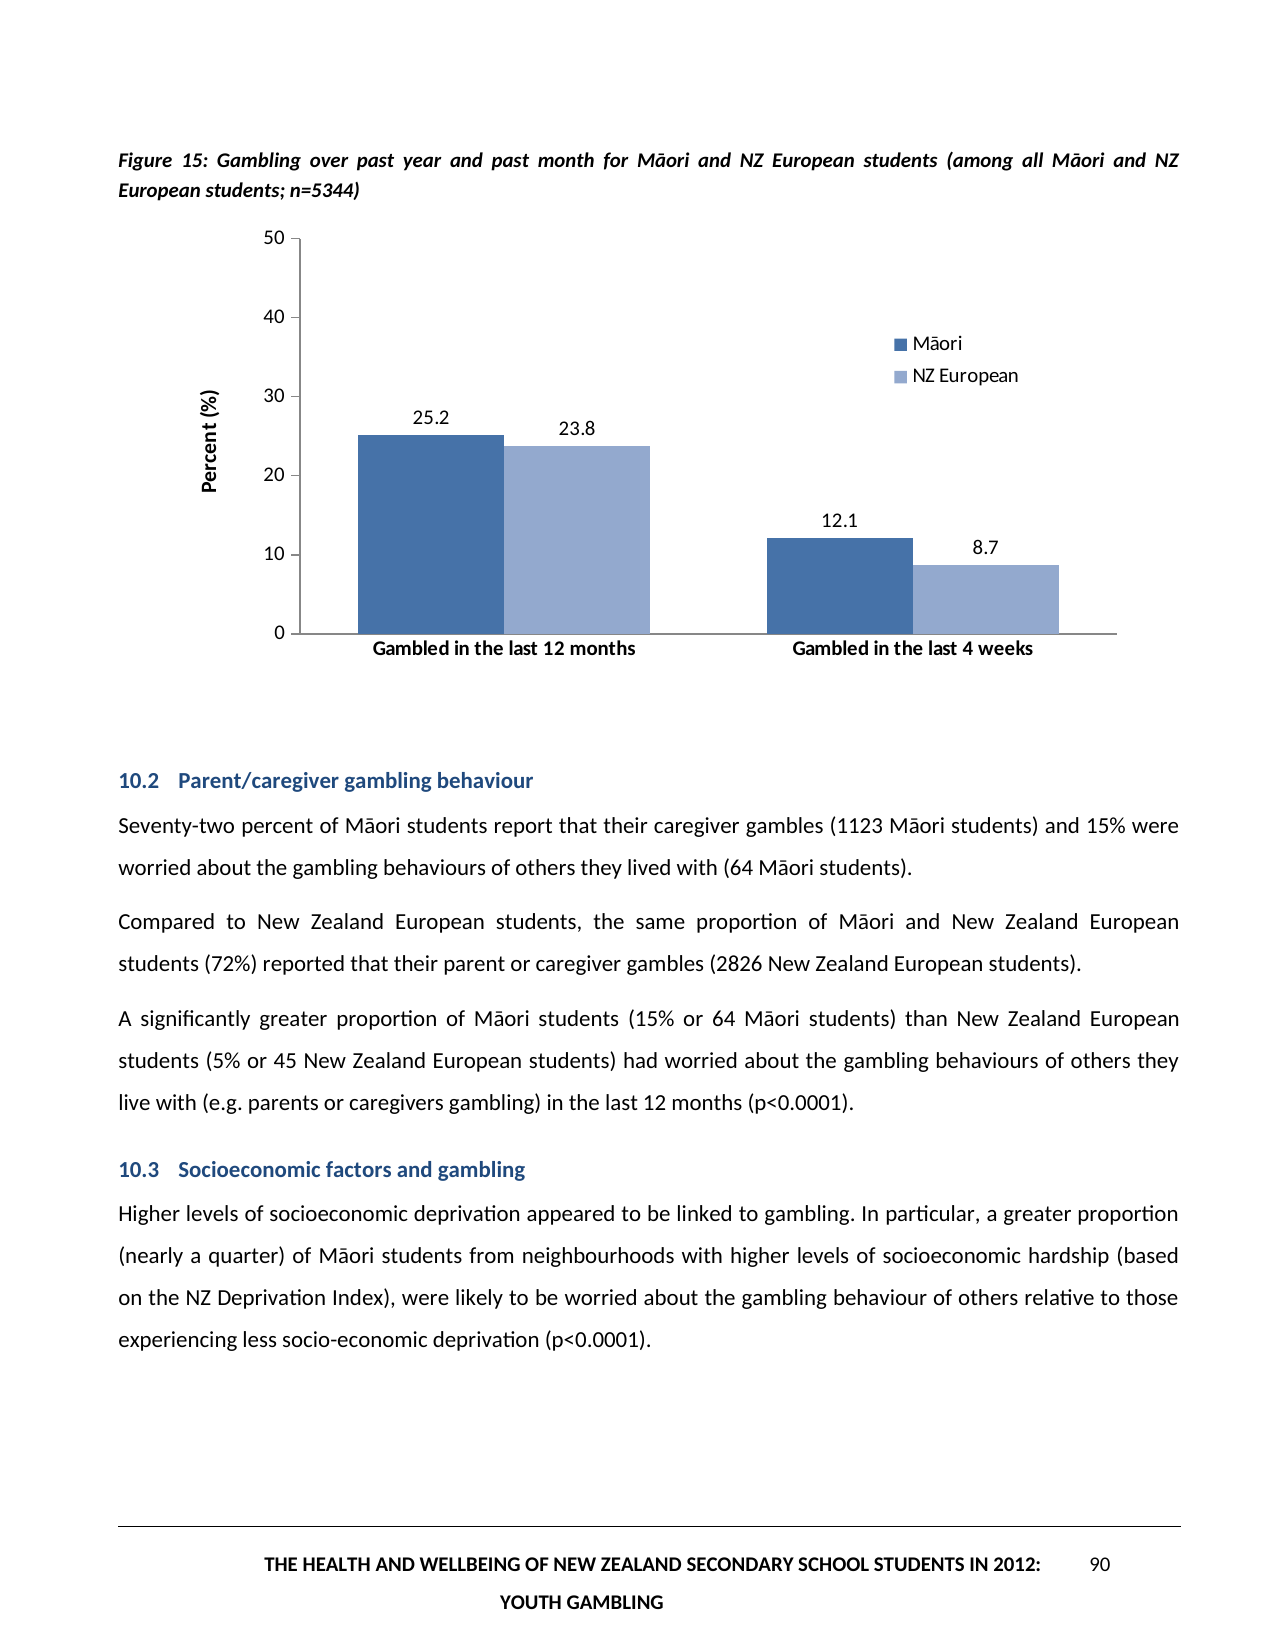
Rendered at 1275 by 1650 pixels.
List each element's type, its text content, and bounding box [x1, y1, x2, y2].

subtitle Parent/caregiver gambling behaviour [118, 766, 1181, 794]
text A significantly greater proportion of Māori students (15% or 64 Māori students) than New Zealand European students (5% or 45 New Zealand European students) had worried about the gambling behaviours of others they live with (e.g. parents or caregivers gambling) in the last 12 months (p<0.0001). [118, 1004, 1181, 1116]
text Higher levels of socioeconomic deprivation appeared to be linked to gambling. In particular, a greater proportion (nearly a quarter) of Māori students from neighbourhoods with higher levels of socioeconomic hardship (based on the NZ Deprivation Index), were likely to be worried about the gambling behaviour of others relative to those experiencing less socio-economic deprivation (p<0.0001). [118, 1199, 1181, 1353]
text Compared to New Zealand European students, the same proportion of Māori and New Zealand European students (72%) reported that their parent or caregiver gambles (2826 New Zealand European students). [118, 907, 1181, 977]
subtitle Socioeconomic factors and gambling [118, 1155, 1181, 1183]
text Figure 15: Gambling over past year and past month for Māori and NZ European students (among all Māori and NZ European students; n=5344) [118, 148, 1181, 202]
text Seventy-two percent of Māori students report that their caregiver gambles (1123 Māori students) and 15% were worried about the gambling behaviours of others they lived with (64 Māori students). [118, 811, 1181, 881]
